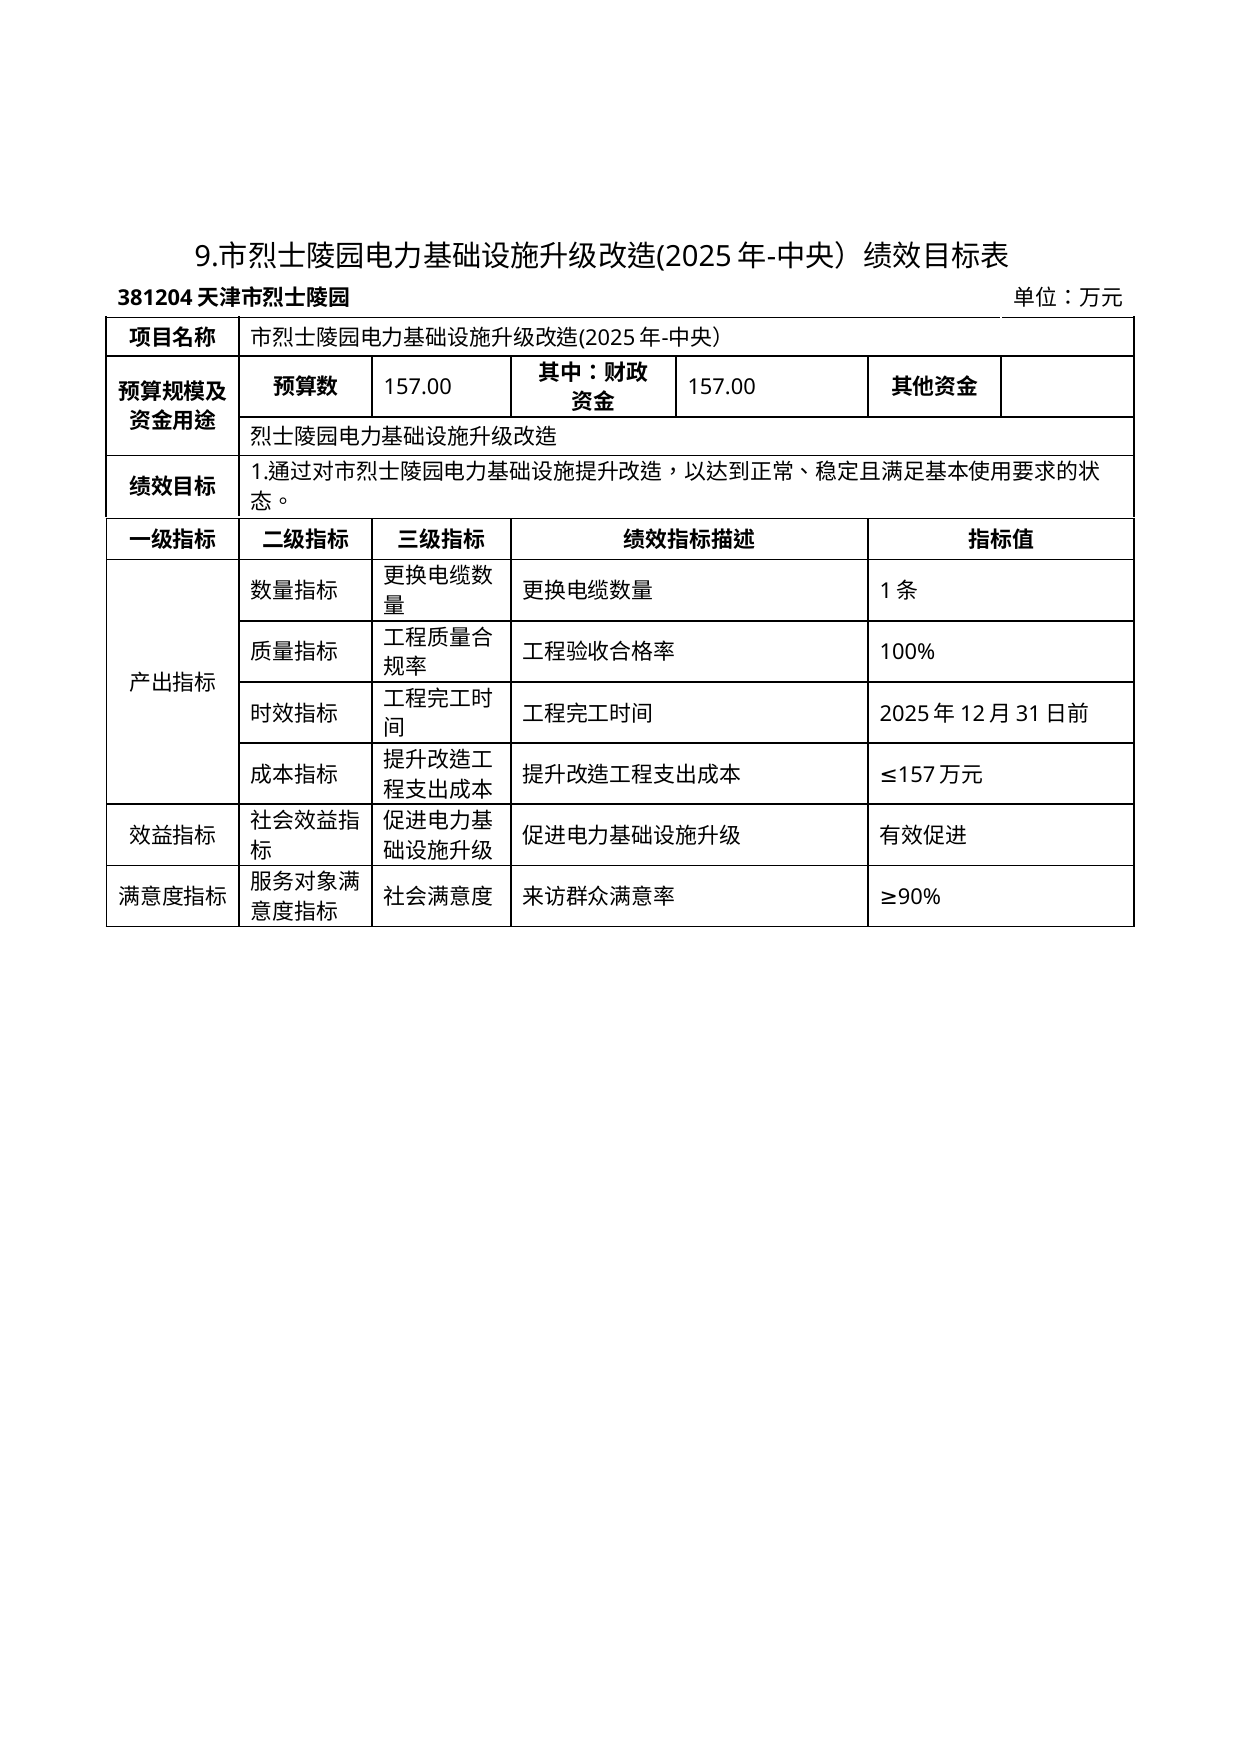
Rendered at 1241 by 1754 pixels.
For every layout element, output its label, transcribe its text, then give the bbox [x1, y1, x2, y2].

table_cell 其他资金 [869, 357, 1000, 416]
table_cell 社会效益指标 [240, 805, 371, 864]
table_cell 质量指标 [240, 622, 371, 681]
table_cell 产出指标 [107, 560, 238, 803]
table_cell 绩效目标 [107, 456, 238, 516]
table_cell 工程验收合格率 [512, 622, 867, 681]
table_header 二级指标 [240, 519, 371, 559]
table_cell 1条 [869, 560, 1133, 620]
table_cell 工程质量合规率 [373, 622, 510, 681]
table_cell 提升改造工程支出成本 [512, 744, 867, 803]
table_cell 提升改造工程支出成本 [373, 744, 510, 803]
table_cell 157.00 [677, 357, 867, 416]
table_cell 工程完工时间 [373, 683, 510, 742]
table_cell 有效促进 [869, 805, 1133, 864]
table_cell 预算规模及资金用途 [107, 357, 238, 454]
table_cell 数量指标 [240, 560, 371, 620]
table_cell 其中：财政 资金 [512, 357, 675, 416]
table_cell 市烈士陵园电力基础设施升级改造(2025年-中央） [240, 318, 1133, 355]
table_cell 100% [869, 622, 1133, 681]
table_cell 更换电缆数量 [373, 560, 510, 620]
table_cell 促进电力基础设施升级 [512, 805, 867, 864]
table_header 指标值 [869, 519, 1133, 559]
table_cell ≥90% [869, 866, 1133, 926]
table_cell 促进电力基础设施升级 [373, 805, 510, 864]
table_header 381204天津市烈士陵园 [107, 277, 1000, 316]
table_header 绩效指标描述 [512, 519, 867, 559]
table_cell 社会满意度 [373, 866, 510, 926]
table_header 单位：万元 [1002, 277, 1133, 316]
table_cell 时效指标 [240, 683, 371, 742]
text 9.市烈士陵园电力基础设施升级改造(2025年-中央）绩效目标表 [136, 235, 1104, 275]
table_header 一级指标 [107, 519, 238, 559]
table_cell 预算数 [240, 357, 371, 416]
table_cell 满意度指标 [107, 866, 238, 926]
table_cell 服务对象满意度指标 [240, 866, 371, 926]
table_cell 更换电缆数量 [512, 560, 867, 620]
table_cell 烈士陵园电力基础设施升级改造 [240, 418, 1133, 454]
table_header 三级指标 [373, 519, 510, 559]
table_cell 1.通过对市烈士陵园电力基础设施提升改造，以达到正常、稳定且满足基本使用要求的状态。 [240, 456, 1133, 516]
table_cell 来访群众满意率 [512, 866, 867, 926]
table_cell 工程完工时间 [512, 683, 867, 742]
table_cell 成本指标 [240, 744, 371, 803]
table_cell 157.00 [373, 357, 510, 416]
table_cell 项目名称 [107, 318, 238, 355]
table_cell 2025年12月31日前 [869, 683, 1133, 742]
table_cell [1002, 357, 1133, 416]
table_cell ≤157万元 [869, 744, 1133, 803]
table_cell 效益指标 [107, 805, 238, 864]
